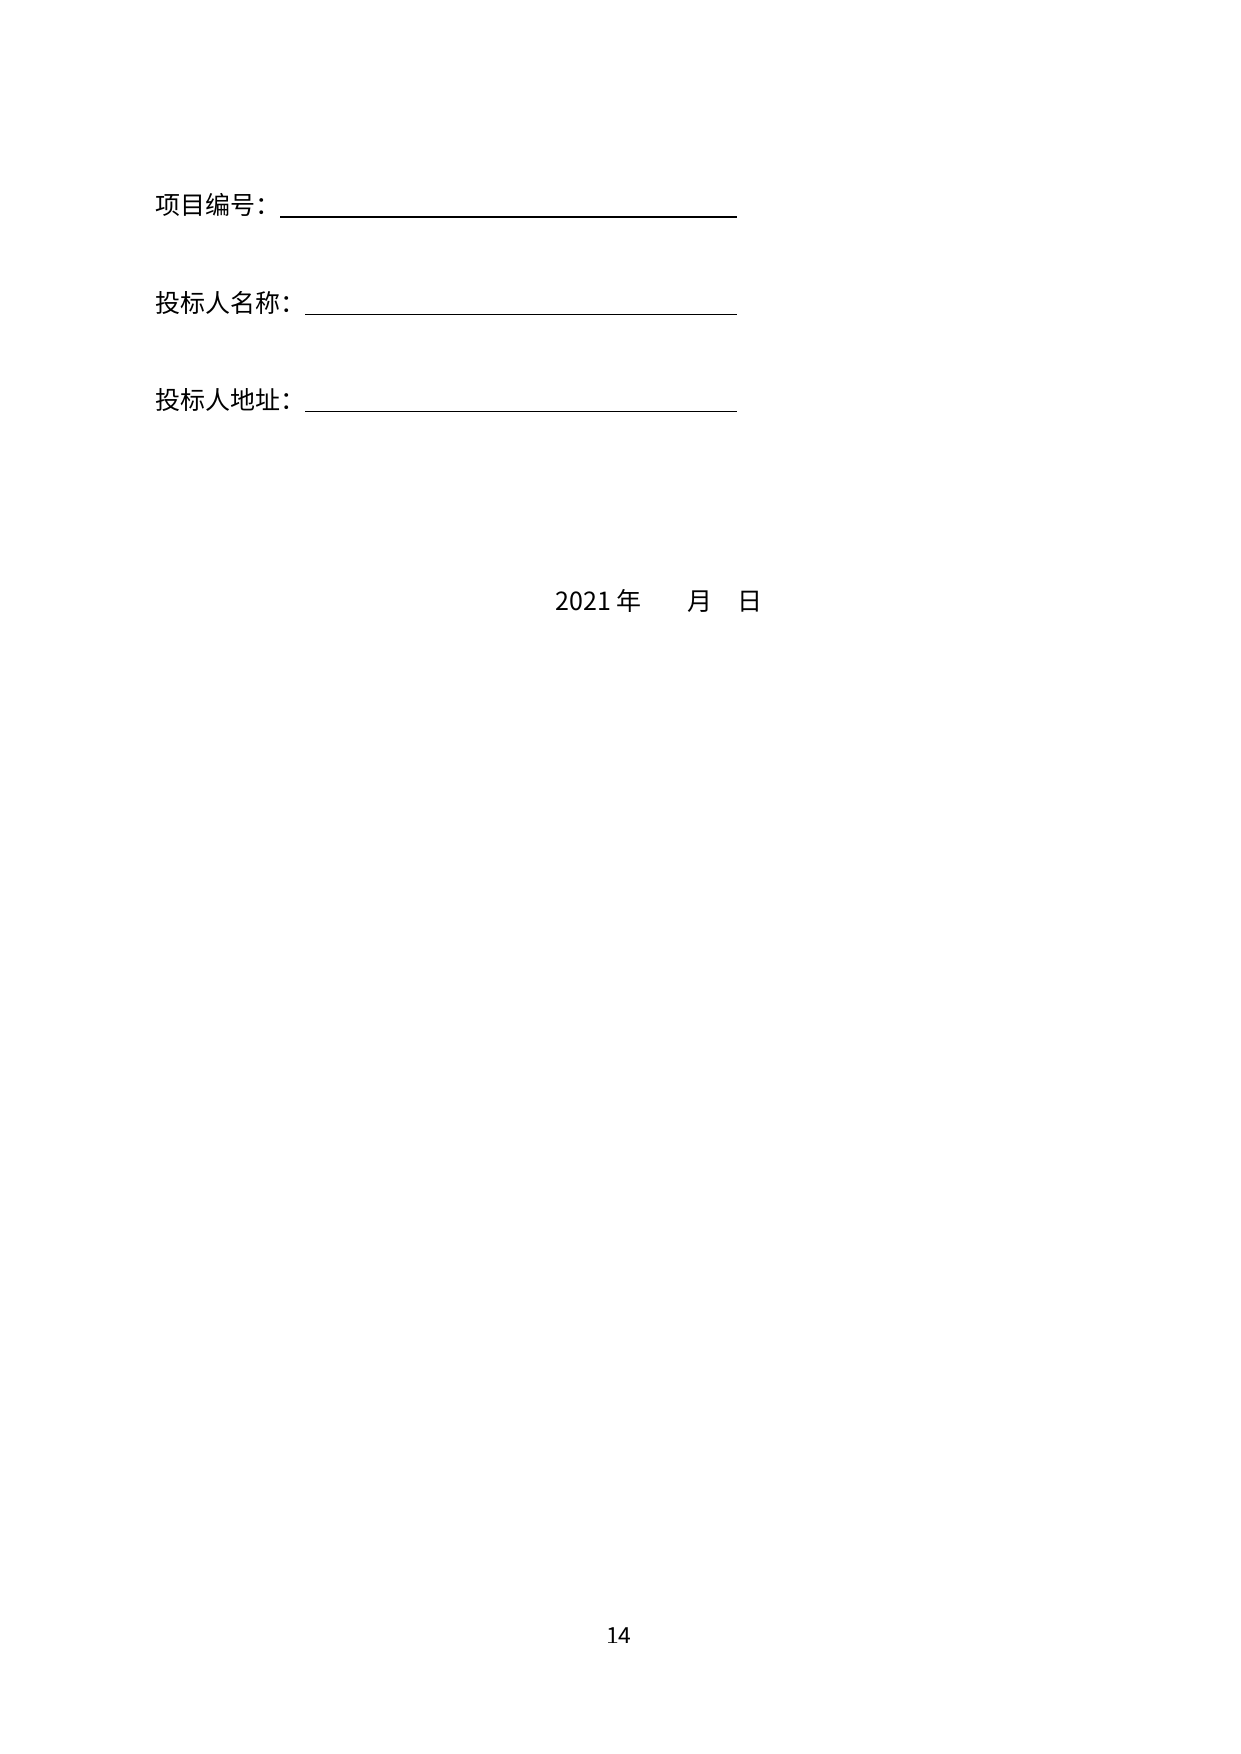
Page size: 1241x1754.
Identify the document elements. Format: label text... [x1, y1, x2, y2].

text 2021 年 月 日 [152, 582, 1165, 618]
text 投标人名称： [155, 283, 1165, 319]
text 投标人地址： [155, 380, 1165, 417]
text 项目编号： [155, 186, 1165, 222]
